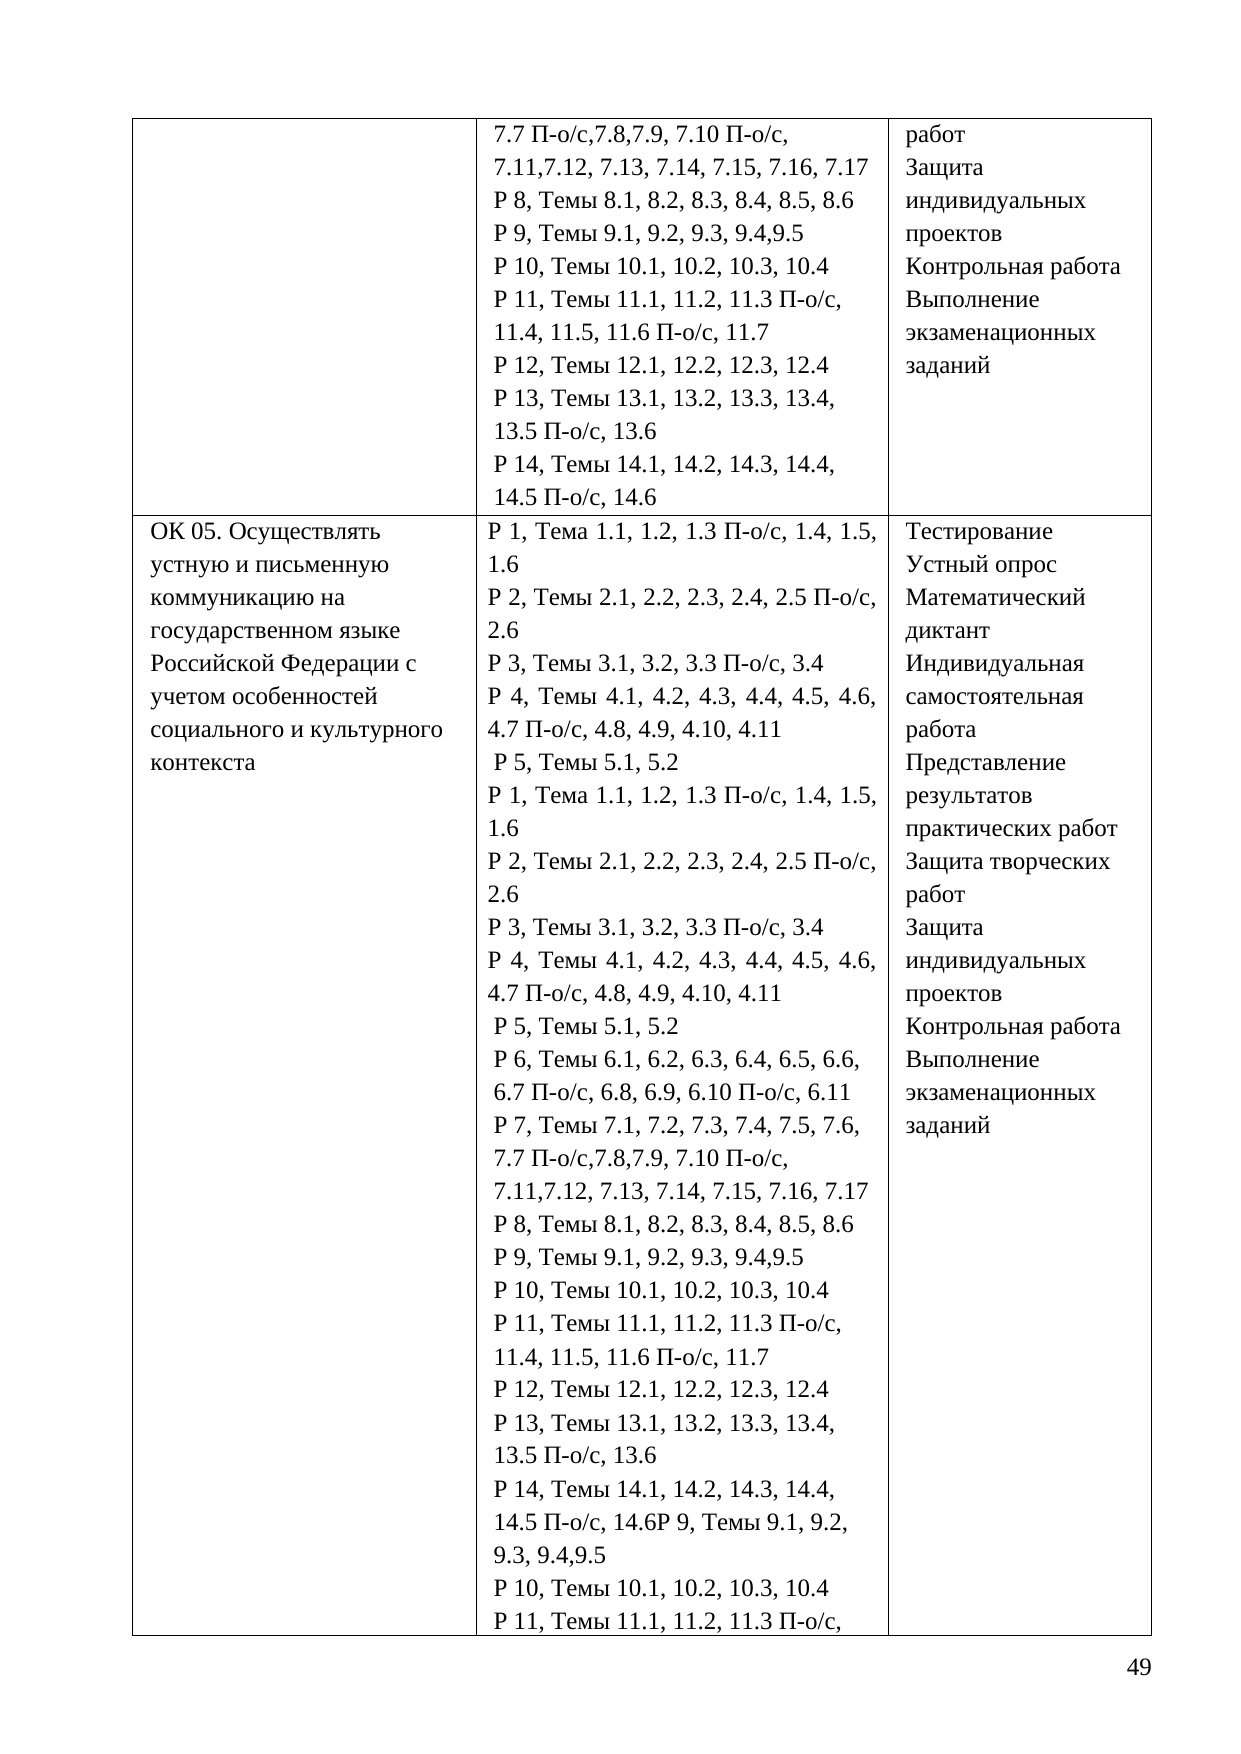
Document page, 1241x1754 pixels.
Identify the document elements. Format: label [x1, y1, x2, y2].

table_cell [133, 119, 476, 515]
table_cell [889, 119, 1151, 515]
table_cell [889, 516, 1151, 1634]
table_cell [477, 119, 888, 515]
table_cell [477, 516, 888, 1634]
table_cell [133, 516, 476, 1634]
